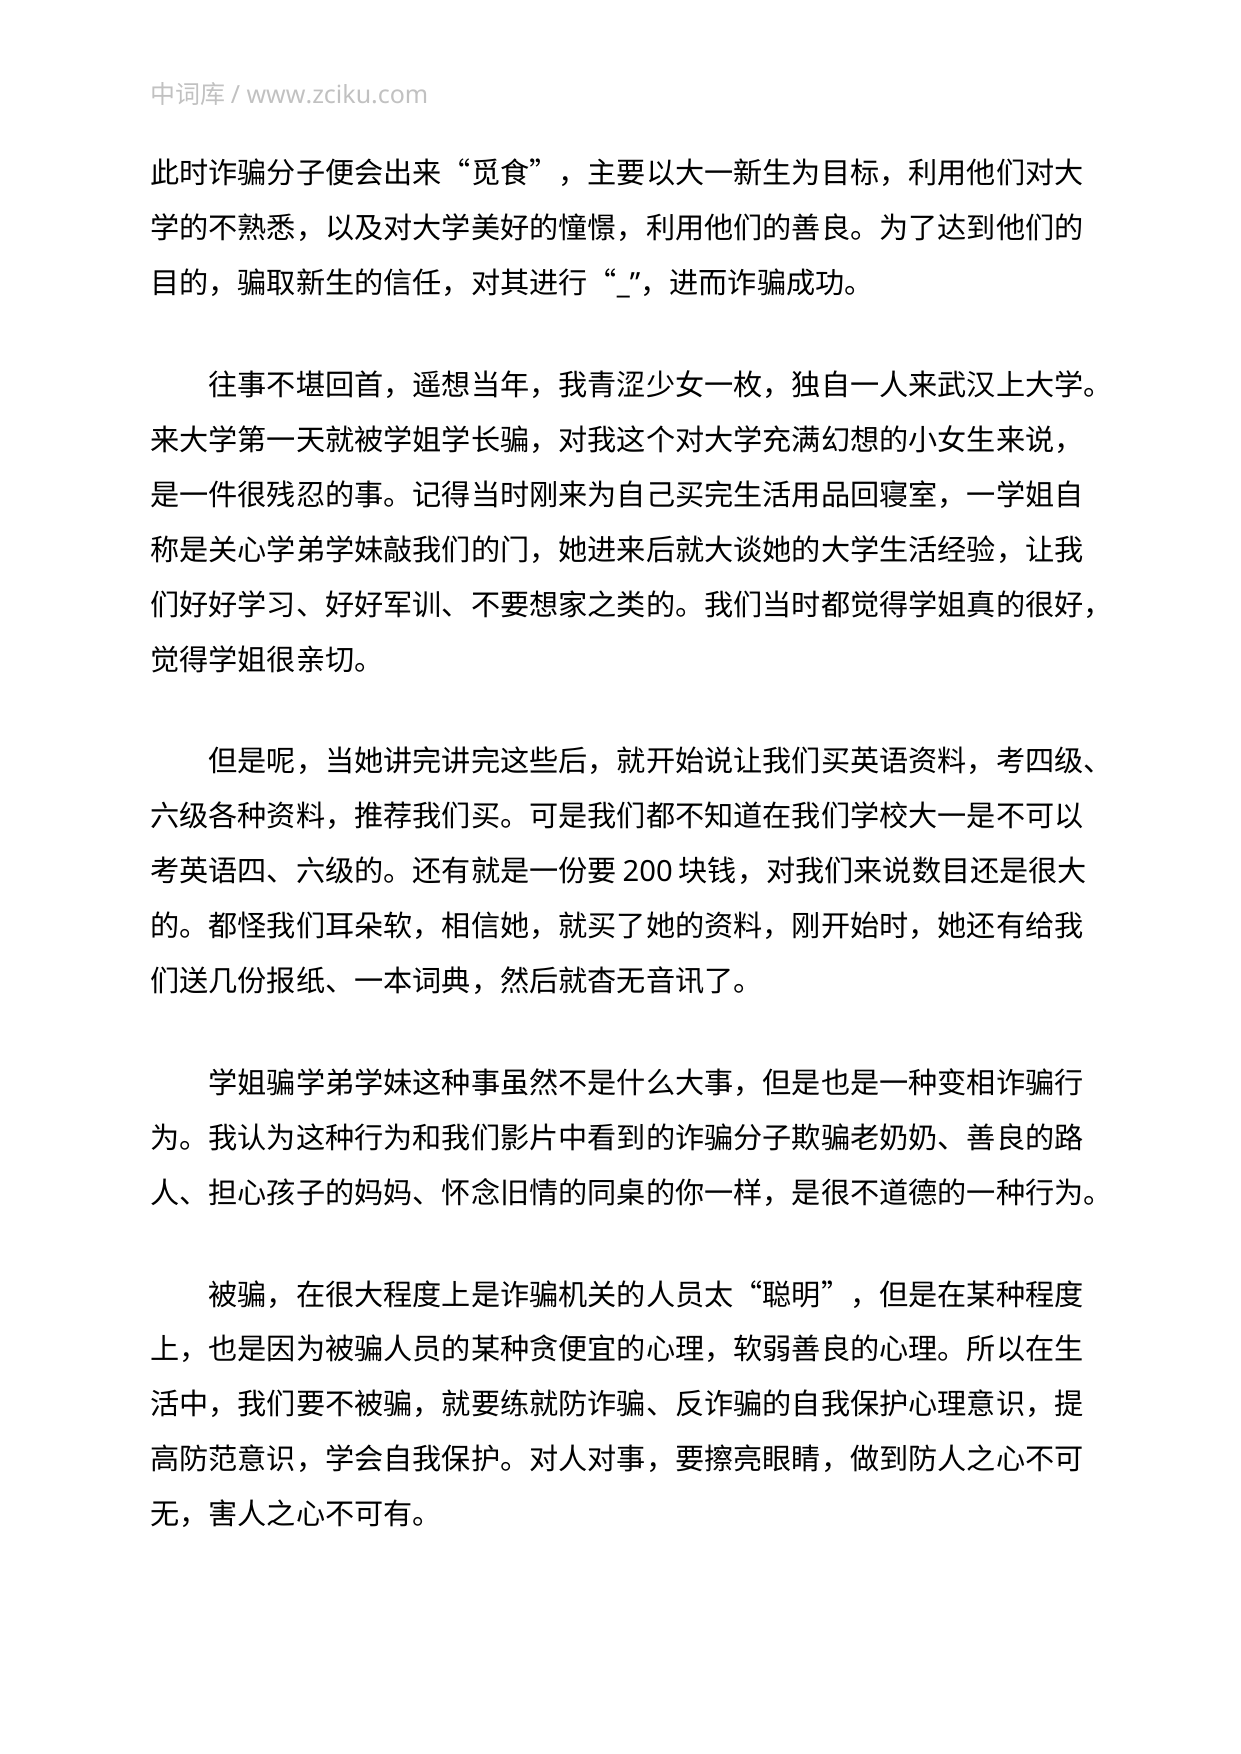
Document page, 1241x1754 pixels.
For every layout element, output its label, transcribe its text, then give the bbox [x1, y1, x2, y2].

text 往事不堪回首，遥想当年，我青涩少女一枚，独自一人来武汉上大学。来大学第一天就被学姐学长骗，对我这个对大学充满幻想的小女生来说，是一件很残忍的事。记得当时刚来为自己买完生活用品回寝室，一学姐自称是关心学弟学妹敲我们的门，她进来后就大谈她的大学生活经验，让我们好好学习、好好军训、不要想家之类的。我们当时都觉得学姐真的很好，觉得学姐很亲切。 [150, 362, 1090, 678]
text 被骗，在很大程度上是诈骗机关的人员太“聪明”，但是在某种程度上，也是因为被骗人员的某种贪便宜的心理，软弱善良的心理。所以在生活中，我们要不被骗，就要练就防诈骗、反诈骗的自我保护心理意识，提高防范意识，学会自我保护。对人对事，要擦亮眼睛，做到防人之心不可无，害人之心不可有。 [150, 1271, 1090, 1533]
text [150, 150, 1090, 302]
text 学姐骗学弟学妹这种事虽然不是什么大事，但是也是一种变相诈骗行为。我认为这种行为和我们影片中看到的诈骗分子欺骗老奶奶、善良的路人、担心孩子的妈妈、怀念旧情的同桌的你一样，是很不道德的一种行为。 [150, 1059, 1090, 1212]
text 但是呢，当她讲完讲完这些后，就开始说让我们买英语资料，考四级、六级各种资料，推荐我们买。可是我们都不知道在我们学校大一是不可以考英语四、六级的。还有就是一份要200块钱，对我们来说数目还是很大的。都怪我们耳朵软，相信她，就买了她的资料，刚开始时，她还有给我们送几份报纸、一本词典，然后就杳无音讯了。 [150, 738, 1090, 1000]
